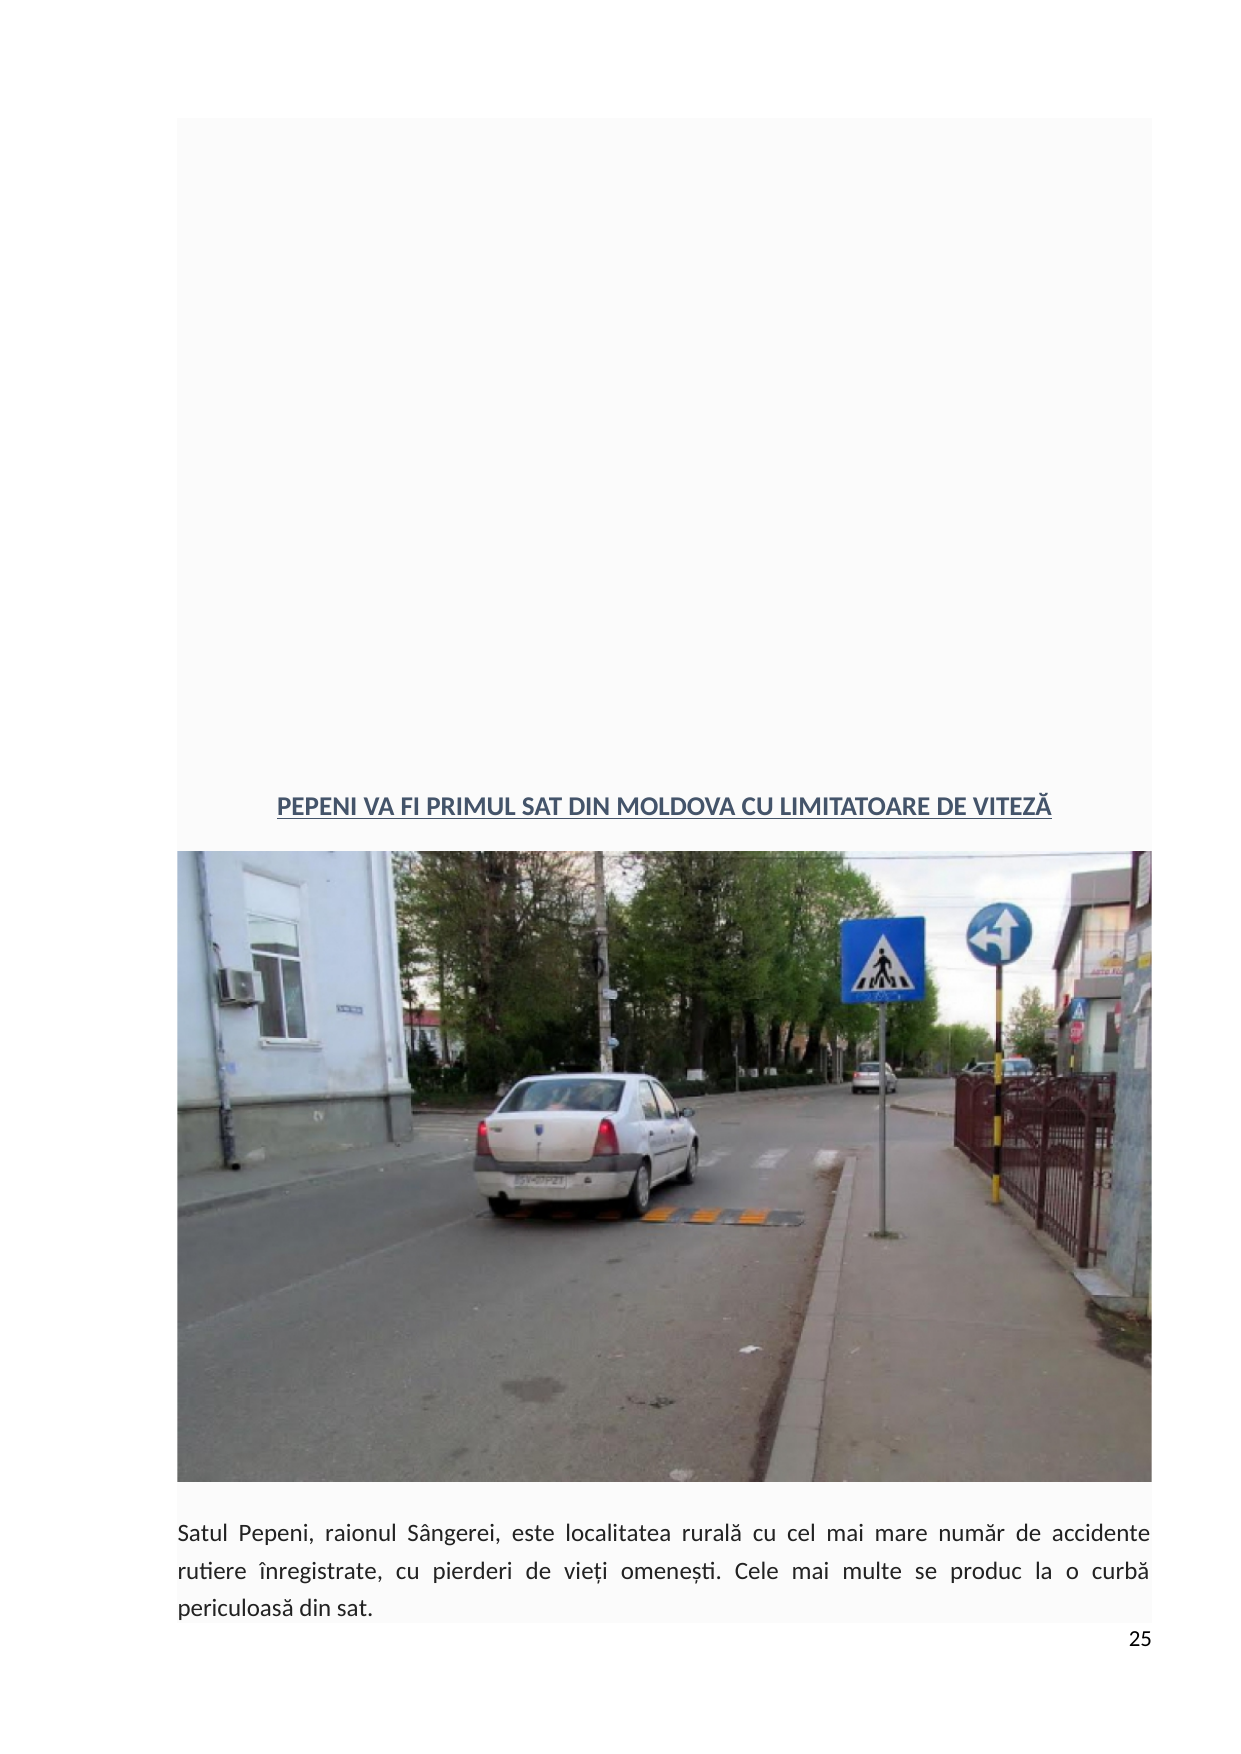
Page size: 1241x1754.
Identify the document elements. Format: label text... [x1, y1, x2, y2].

subtitle PEPENI VA FI PRIMUL SAT DIN MOLDOVA CU LIMITATOARE DE VITEZĂ [177, 785, 1152, 822]
text Satul Pepeni, raionul Sângerei, este localitatea rurală cu cel mai mare număr de accidente rutiere înregistrate, cu pierderi de vieți omenești. Cele mai multe se produc la o curbă periculoasă din sat. [177, 1510, 1152, 1623]
picture [177, 851, 1152, 1482]
